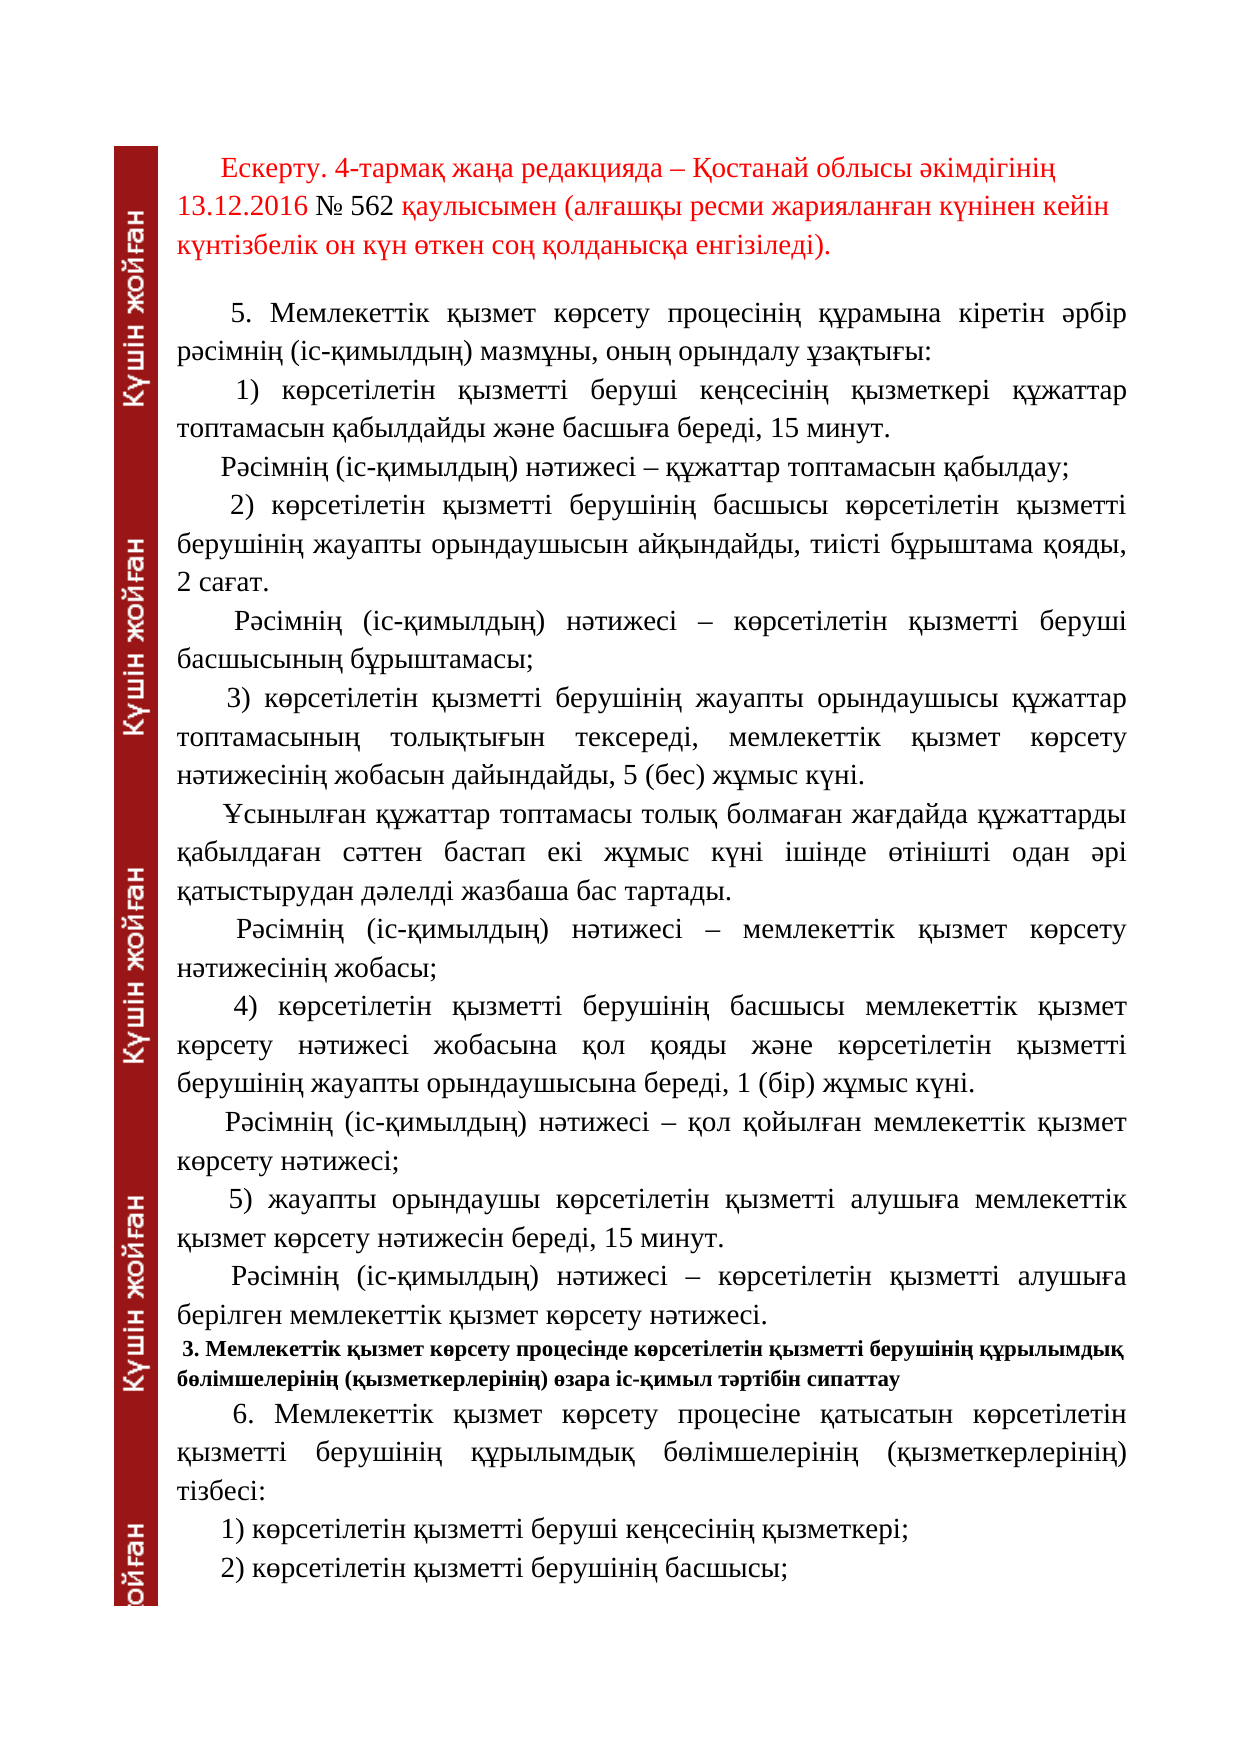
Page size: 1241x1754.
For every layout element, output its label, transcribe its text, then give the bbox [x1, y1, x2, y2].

picture [114, 1099, 158, 1104]
text Рәсімнің (іс-қимылдың) нәтижесі – көрсетілетін қызметті беруші басшысының бұрыштамасы; [112, 603, 1128, 675]
picture [114, 983, 158, 988]
text 3) көрсетілетін қызметті берушінің жауапты орындаушысы құжаттар топтамасының толықтығын тексереді, мемлекеттік қызмет көрсету нәтижесінің жобасын дайындайды, 5 (бес) жұмыс күні. [112, 680, 1128, 791]
text Ескерту. 4-тармақ жаңа редакцияда – Қостанай облысы әкімдігінің 13.12.2016 № 562 қаулысымен (алғашқы ресми жарияланған күнінен кейін күнтізбелік он күн өткен соң қолданысқа енгізіледі). [112, 150, 1128, 291]
text 1) көрсетілетін қызметті беруші кеңсесінің қызметкері құжаттар топтамасын қабылдайды және басшыға береді, 15 минут. [112, 372, 1128, 444]
picture [114, 482, 158, 487]
text Рәсімнің (іс-қимылдың) нәтижесі – көрсетілетін қызметті алушыға берілген мемлекеттік қызмет көрсету нәтижесі. [112, 1258, 1128, 1330]
text 1) көрсетілетін қызметті беруші кеңсесінің қызметкері; [112, 1511, 1128, 1545]
text 2) көрсетілетін қызметті берушінің басшысы; [112, 1550, 1128, 1583]
text Ұсынылған құжаттар топтамасы толық болмаған жағдайда құжаттарды қабылдаған сәттен бастап екі жұмыс күні ішінде өтінішті одан әрі қатыстырудан дәлелді жазбаша бас тартады. [112, 796, 1128, 906]
text 2) көрсетілетін қызметті берушінің басшысы көрсетілетін қызметті берушінің жауапты орындаушысын айқындайды, тиісті бұрыштама қояды, 2 сағат. [112, 487, 1128, 598]
picture [114, 291, 158, 295]
picture [114, 675, 158, 680]
text Рәсімнің (іс-қимылдың) нәтижесі – қол қойылған мемлекеттік қызмет көрсету нәтижесі; [112, 1104, 1128, 1176]
picture [114, 906, 158, 911]
picture [114, 1583, 158, 1606]
picture [114, 1392, 158, 1396]
picture [114, 1545, 158, 1550]
picture [114, 1330, 158, 1335]
picture [114, 1506, 158, 1511]
picture [114, 1253, 158, 1258]
text 4) көрсетілетін қызметті берушінің басшысы мемлекеттік қызмет көрсету нәтижесі жобасына қол қояды және көрсетілетін қызметті берушінің жауапты орындаушысына береді, 1 (бір) жұмыс күні. [112, 988, 1128, 1099]
picture [114, 146, 158, 150]
text 5) жауапты орындаушы көрсетілетін қызметті алушыға мемлекеттік қызмет көрсету нәтижесін береді, 15 минут. [112, 1181, 1128, 1253]
picture [114, 367, 158, 372]
text 6. Мемлекеттік қызмет көрсету процесіне қатысатын көрсетілетін қызметті берушінің құрылымдық бөлімшелерінің (қызметкерлерінің) тізбесі: [112, 1396, 1128, 1506]
text Рәсімнің (іс-қимылдың) нәтижесі – құжаттар топтамасын қабылдау; [112, 449, 1128, 482]
text Рәсімнің (іс-қимылдың) нәтижесі – мемлекеттік қызмет көрсету нәтижесінің жобасы; [112, 911, 1128, 983]
picture [114, 444, 158, 449]
text 5. Мемлекеттік қызмет көрсету процесінің құрамына кіретін әрбір рәсімнің (іс-қимылдың) мазмұны, оның орындалу ұзақтығы: [112, 295, 1128, 367]
picture [114, 598, 158, 603]
picture [114, 1176, 158, 1181]
text 3. Мемлекеттік қызмет көрсету процесінде көрсетілетін қызметті берушінің құрылымдық бөлімшелерінің (қызметкерлерінің) өзара іс-қимыл тәртібін сипаттау [112, 1335, 1128, 1392]
picture [114, 791, 158, 796]
